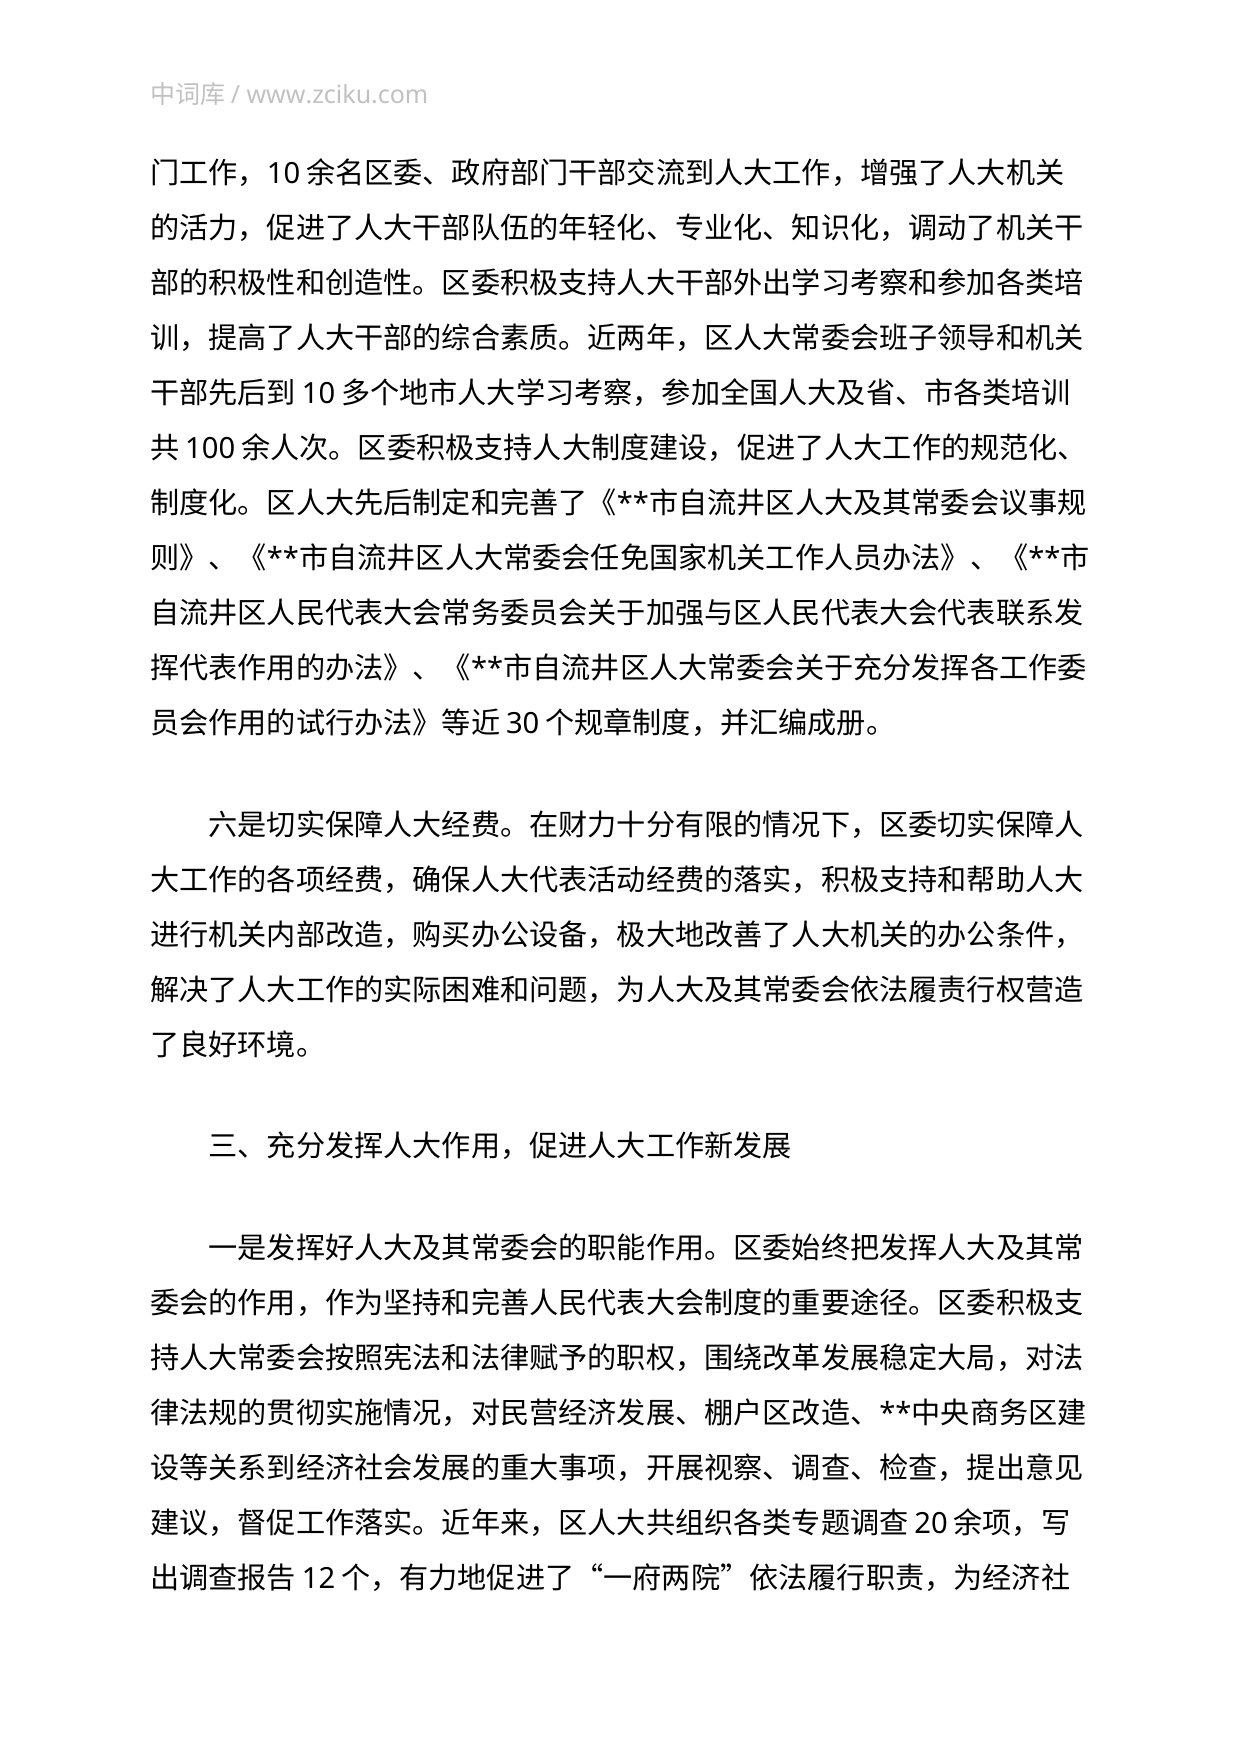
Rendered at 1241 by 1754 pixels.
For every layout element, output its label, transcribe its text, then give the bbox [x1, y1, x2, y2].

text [150, 1225, 1090, 1597]
text 六是切实保障人大经费。在财力十分有限的情况下，区委切实保障人大工作的各项经费，确保人大代表活动经费的落实，积极支持和帮助人大进行机关内部改造，购买办公设备，极大地改善了人大机关的办公条件，解决了人大工作的实际困难和问题，为人大及其常委会依法履责行权营造了良好环境。 [150, 802, 1090, 1063]
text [150, 150, 1090, 742]
text 三、充分发挥人大作用，促进人大工作新发展 [150, 1123, 1090, 1165]
